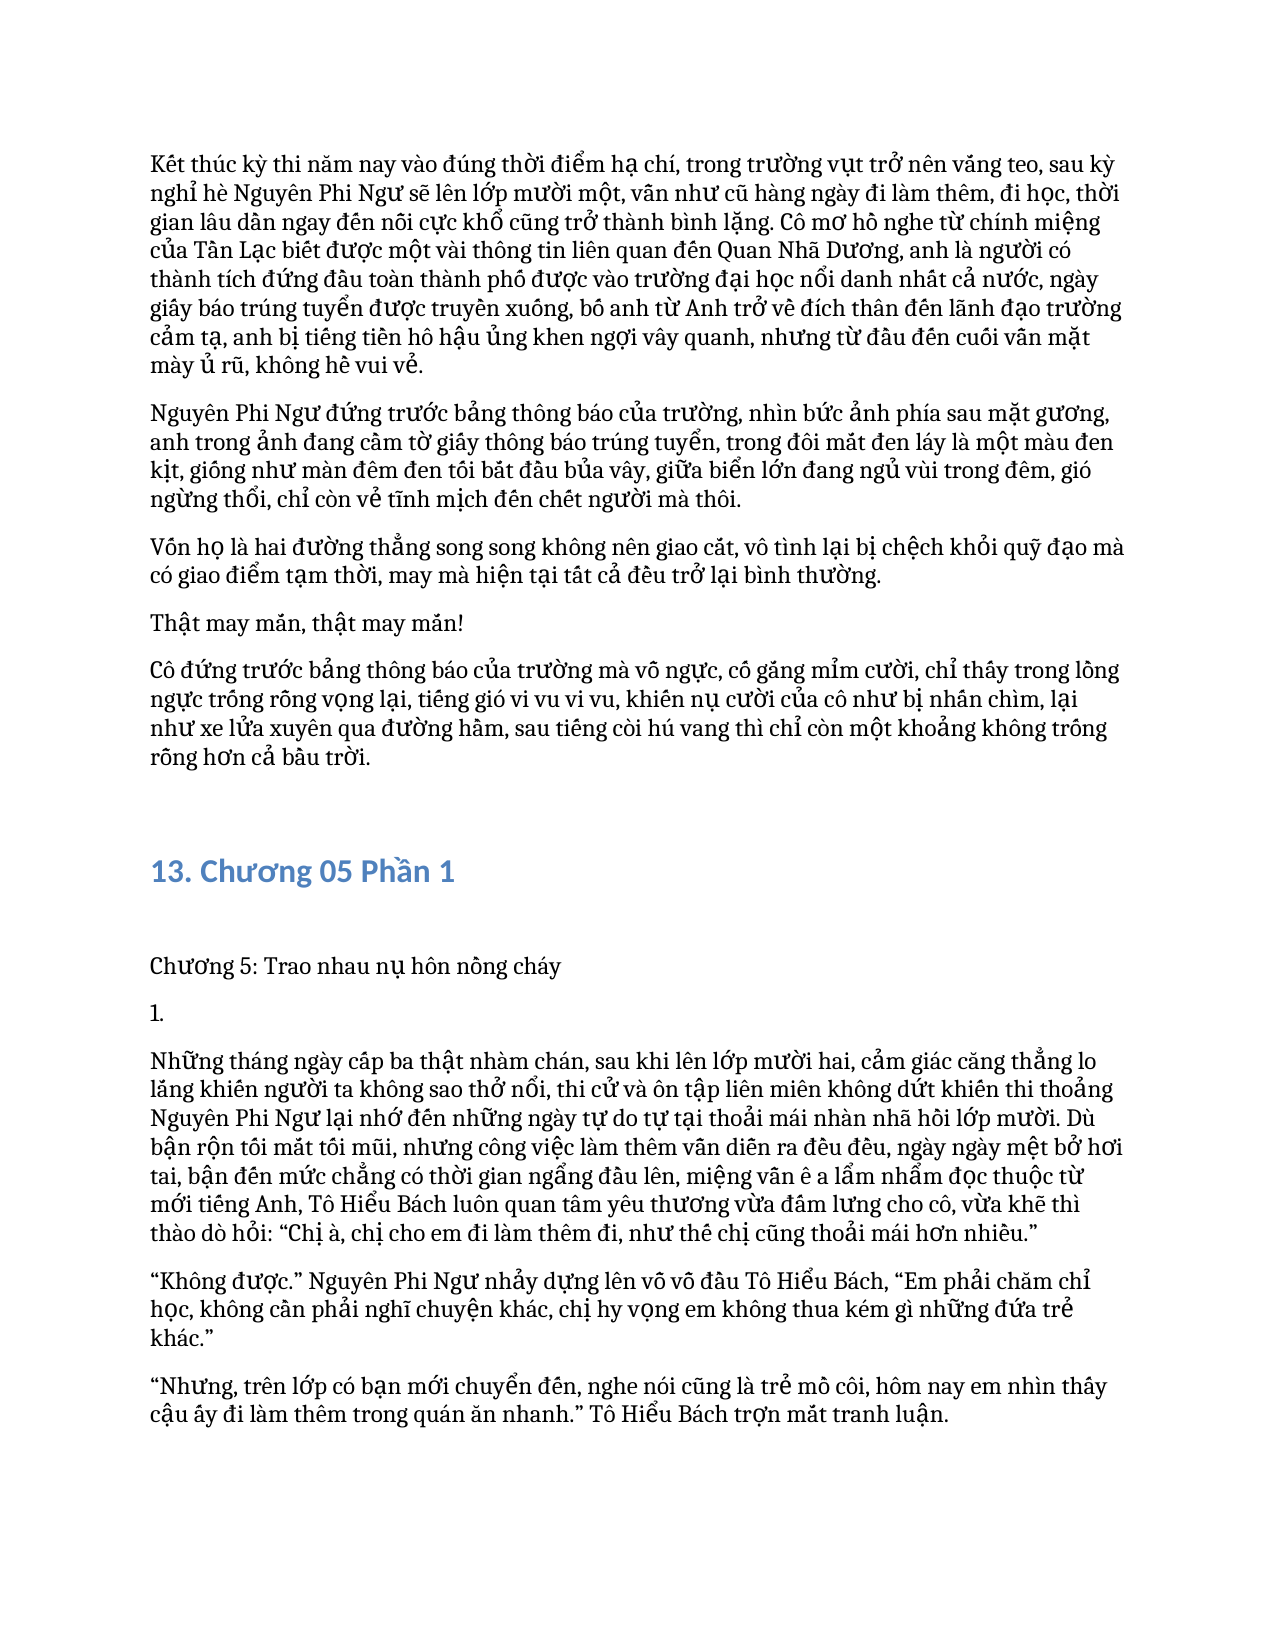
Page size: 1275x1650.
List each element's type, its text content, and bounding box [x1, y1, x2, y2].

text “Không được.” Nguyên Phi Ngư nhảy dựng lên vỗ vỗ đầu Tô Hiểu Bách, “Em phải chăm chỉ học, không cần phải nghĩ chuyện khác, chị hy vọng em không thua kém gì những đứa trẻ khác.” [150, 1267, 1125, 1353]
text Vốn họ là hai đường thẳng song song không nên giao cắt, vô tình lại bị chệch khỏi quỹ đạo mà có giao điểm tạm thời, may mà hiện tại tất cả đều trở lại bình thường. [150, 532, 1125, 590]
text Nguyên Phi Ngư đứng trước bảng thông báo của trường, nhìn bức ảnh phía sau mặt gương, anh trong ảnh đang cầm tờ giấy thông báo trúng tuyển, trong đôi mắt đen láy là một màu đen kịt, giống như màn đêm đen tối bắt đầu bủa vây, giữa biển lớn đang ngủ vùi trong đêm, gió ngừng thổi, chỉ còn vẻ tĩnh mịch đến chết người mà thôi. [150, 399, 1125, 514]
text Chương 5: Trao nhau nụ hôn nồng cháy [150, 894, 1125, 980]
subtitle 13. Chương 05 Phần 1 [150, 849, 1125, 890]
text 1. [150, 999, 1125, 1028]
text Cô đứng trước bảng thông báo của trường mà vỗ ngực, cố gắng mỉm cười, chỉ thấy trong lồng ngực trống rỗng vọng lại, tiếng gió vi vu vi vu, khiến nụ cười của cô như bị nhấn chìm, lại như xe lửa xuyên qua đường hầm, sau tiếng còi hú vang thì chỉ còn một khoảng không trống rỗng hơn cả bầu trời. [150, 656, 1125, 829]
text Những tháng ngày cấp ba thật nhàm chán, sau khi lên lớp mười hai, cảm giác căng thẳng lo lắng khiến người ta không sao thở nổi, thi cử và ôn tập liên miên không dứt khiến thi thoảng Nguyên Phi Ngư lại nhớ đến những ngày tự do tự tại thoải mái nhàn nhã hồi lớp mười. Dù bận rộn tối mắt tối mũi, nhưng công việc làm thêm vẫn diễn ra đều đều, ngày ngày mệt bở hơi tai, bận đến mức chẳng có thời gian ngẩng đầu lên, miệng vẫn ê a lẩm nhẩm đọc thuộc từ mới tiếng Anh, Tô Hiểu Bách luôn quan tâm yêu thương vừa đấm lưng cho cô, vừa khẽ thì thào dò hỏi: “Chị à, chị cho em đi làm thêm đi, như thế chị cũng thoải mái hơn nhiều.” [150, 1047, 1125, 1248]
text “Nhưng, trên lớp có bạn mới chuyển đến, nghe nói cũng là trẻ mồ côi, hôm nay em nhìn thấy cậu ấy đi làm thêm trong quán ăn nhanh.” Tô Hiểu Bách trợn mắt tranh luận. [150, 1372, 1125, 1429]
text Thật may mắn, thật may mắn! [150, 609, 1125, 637]
text Kết thúc kỳ thi năm nay vào đúng thời điểm hạ chí, trong trường vụt trở nên vắng teo, sau kỳ nghỉ hè Nguyên Phi Ngư sẽ lên lớp mười một, vẫn như cũ hàng ngày đi làm thêm, đi học, thời gian lâu dần ngay đến nỗi cực khổ cũng trở thành bình lặng. Cô mơ hồ nghe từ chính miệng của Tần Lạc biết được một vài thông tin liên quan đến Quan Nhã Dương, anh là người có thành tích đứng đầu toàn thành phố được vào trường đại học nổi danh nhất cả nước, ngày giấy báo trúng tuyển được truyền xuống, bố anh từ Anh trở về đích thân đến lãnh đạo trường cảm tạ, anh bị tiếng tiền hô hậu ủng khen ngợi vây quanh, nhưng từ đầu đến cuối vẫn mặt mày ủ rũ, không hề vui vẻ. [150, 150, 1125, 380]
